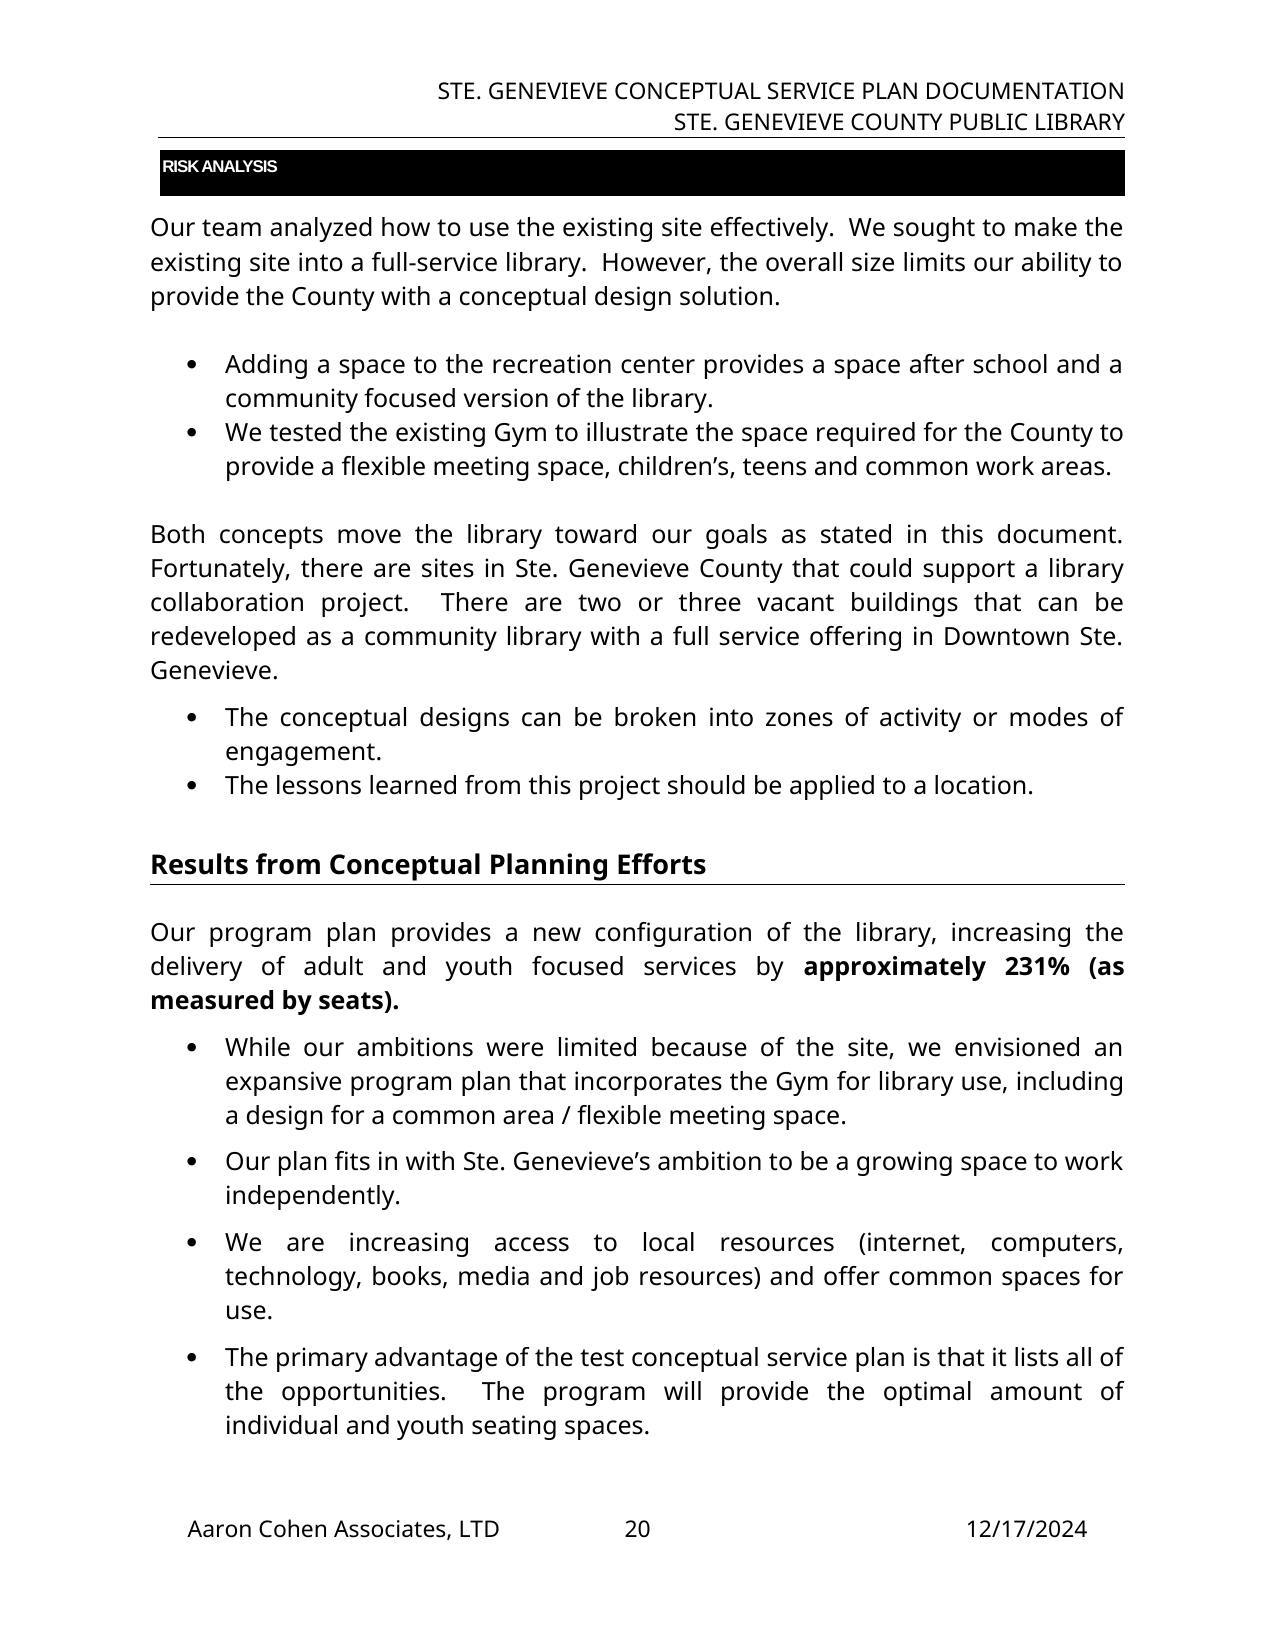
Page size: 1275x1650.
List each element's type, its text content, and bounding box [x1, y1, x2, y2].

text Our program plan provides a new configuration of the library, increasing the delivery of adult and youth focused services by approximately 231% (as measured by seats). [150, 914, 1125, 1017]
subtitle Results from Conceptual Planning Efforts [150, 845, 1125, 884]
list The conceptual designs can be broken into zones of activity or modes of engagement. [187, 699, 1125, 768]
list Our plan fits in with Ste. Genevieve’s ambition to be a growing space to work independently. [187, 1144, 1125, 1212]
subtitle RISK ANALYSIS [160, 150, 1125, 196]
text Our team analyzed how to use the existing site effectively. We sought to make the existing site into a full-service library. However, the overall size limits our ability to provide the County with a conceptual design solution. [150, 210, 1125, 312]
list The primary advantage of the test conceptual service plan is that it lists all of the opportunities. The program will provide the optimal amount of individual and youth seating spaces. [187, 1339, 1125, 1441]
list We tested the existing Gym to illustrate the space required for the County to provide a flexible meeting space, children’s, teens and common work areas. [187, 414, 1125, 483]
list We are increasing access to local resources (internet, computers, technology, books, media and job resources) and offer common spaces for use. [187, 1224, 1125, 1327]
list While our ambitions were limited because of the site, we envisioned an expansive program plan that incorporates the Gym for library use, including a design for a common area / flexible meeting space. [187, 1029, 1125, 1131]
list The lessons learned from this project should be applied to a location. [187, 768, 1125, 802]
list Adding a space to the recreation center provides a space after school and a community focused version of the library. [187, 346, 1125, 414]
text Both concepts move the library toward our goals as stated in this document. Fortunately, there are sites in Ste. Genevieve County that could support a library collaboration project. There are two or three vacant buildings that can be redeveloped as a community library with a full service offering in Downtown Ste. Genevieve. [150, 517, 1125, 687]
